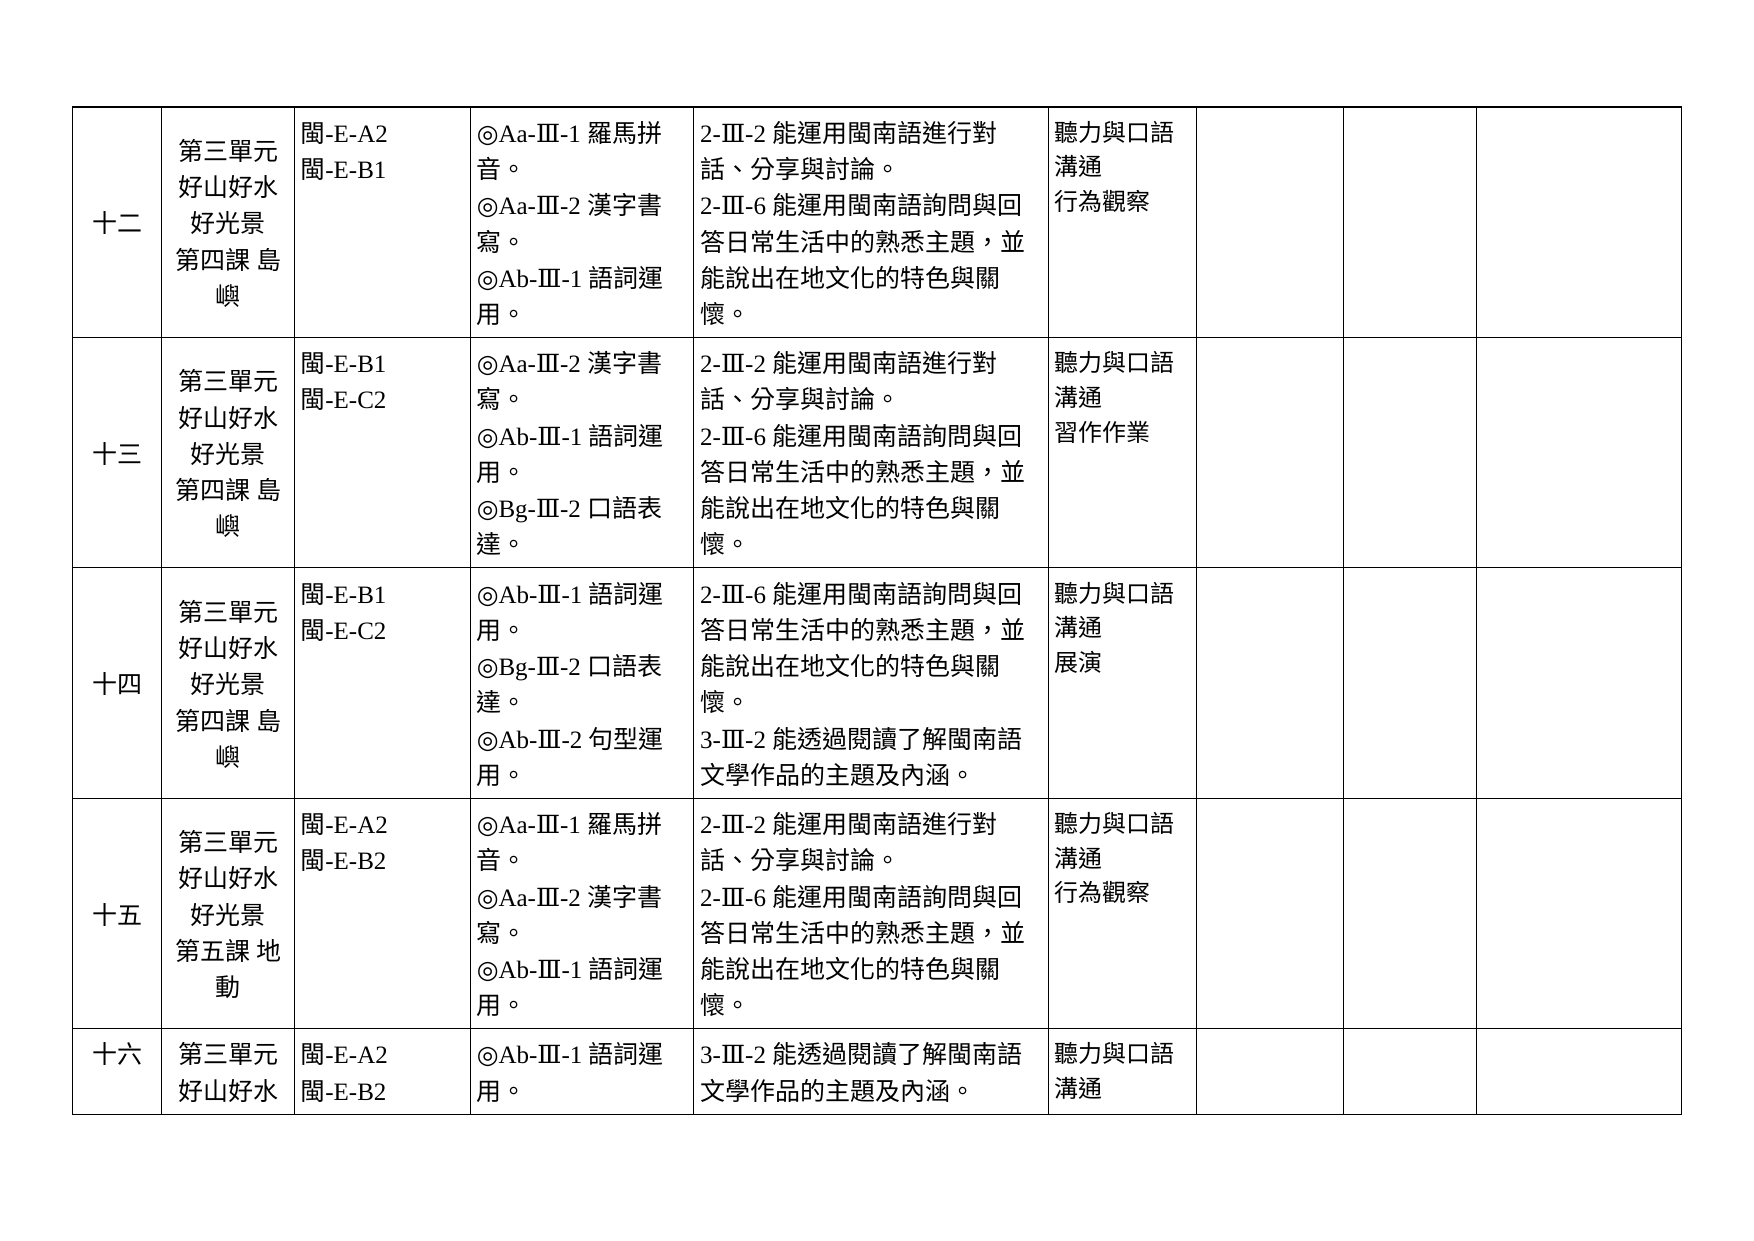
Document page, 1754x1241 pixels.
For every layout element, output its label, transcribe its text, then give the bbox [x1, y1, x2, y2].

table_cell [1197, 1029, 1343, 1113]
table_cell [1477, 799, 1681, 1028]
table_cell [1344, 568, 1476, 798]
table_cell 2-Ⅲ-2 能運用閩南語進行對話、分享與討論。 2-Ⅲ-6 能運用閩南語詢問與回答日常生活中的熟悉主題，並能說出在地文化的特色與關懷。 [694, 338, 1048, 567]
table_cell [1477, 1029, 1681, 1113]
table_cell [694, 1029, 1048, 1113]
table_cell ◎Aa-Ⅲ-1 羅馬拼音。 ◎Aa-Ⅲ-2 漢字書寫。 ◎Ab-Ⅲ-1 語詞運用。 [471, 799, 693, 1028]
table_cell 十五 [73, 799, 161, 1028]
table_cell [1344, 1029, 1476, 1113]
table_cell [1477, 568, 1681, 798]
table_cell [1477, 108, 1681, 337]
table_cell 第三單元 好山好水好光景 第四課 島嶼 [162, 338, 294, 567]
table_cell 閩-E-A2 閩-E-B2 [295, 799, 470, 1028]
table_cell 第三單元 好山好水好光景 第四課 島嶼 [162, 568, 294, 798]
table_cell 2-Ⅲ-2 能運用閩南語進行對話、分享與討論。 2-Ⅲ-6 能運用閩南語詢問與回答日常生活中的熟悉主題，並能說出在地文化的特色與關懷。 [694, 799, 1048, 1028]
table_cell 聽力與口語溝通 行為觀察 [1049, 108, 1196, 337]
table_cell ◎Aa-Ⅲ-1 羅馬拼音。 ◎Aa-Ⅲ-2 漢字書寫。 ◎Ab-Ⅲ-1 語詞運用。 [471, 108, 693, 337]
table_cell 閩-E-B1 閩-E-C2 [295, 568, 470, 798]
table_cell 十三 [73, 338, 161, 567]
table_cell 十四 [73, 568, 161, 798]
table_cell [1344, 799, 1476, 1028]
table_cell 2-Ⅲ-6 能運用閩南語詢問與回答日常生活中的熟悉主題，並能說出在地文化的特色與關懷。 3-Ⅲ-2 能透過閱讀了解閩南語文學作品的主題及內涵。 [694, 568, 1048, 798]
table_cell [1197, 799, 1343, 1028]
table_cell 第三單元 好山好水好光景 第五課 地動 [162, 799, 294, 1028]
table_cell 聽力與口語溝通 習作作業 [1049, 1029, 1196, 1113]
table_cell 第三單元 好山好水好光景 第四課 島嶼 [162, 108, 294, 337]
table_cell [1344, 108, 1476, 337]
table_cell 閩-E-B1 閩-E-C2 [295, 338, 470, 567]
table_cell 閩-E-A2 閩-E-B1 [295, 108, 470, 337]
table_cell 第三單元 好山好水好光景 第五課 地動 [162, 1029, 294, 1113]
table_cell 2-Ⅲ-2 能運用閩南語進行對話、分享與討論。 2-Ⅲ-6 能運用閩南語詢問與回答日常生活中的熟悉主題，並能說出在地文化的特色與關懷。 [694, 108, 1048, 337]
table_cell [1477, 338, 1681, 567]
table_cell [1197, 568, 1343, 798]
table_cell [1344, 338, 1476, 567]
table_cell [1197, 108, 1343, 337]
table_cell 聽力與口語溝通 行為觀察 [1049, 799, 1196, 1028]
table_cell 十六 [73, 1029, 161, 1113]
table_cell 聽力與口語溝通 展演 [1049, 568, 1196, 798]
table_cell 聽力與口語溝通 習作作業 [1049, 338, 1196, 567]
table_cell [1197, 338, 1343, 567]
table_cell 十二 [73, 108, 161, 337]
table_cell ◎Ab-Ⅲ-1 語詞運用。 ◎Bg-Ⅲ-2 口語表達。 ◎Ab-Ⅲ-2 句型運用。 [471, 568, 693, 798]
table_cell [471, 1029, 693, 1113]
table_cell ◎Aa-Ⅲ-2 漢字書寫。 ◎Ab-Ⅲ-1 語詞運用。 ◎Bg-Ⅲ-2 口語表達。 [471, 338, 693, 567]
table_cell 閩-E-A2 閩-E-B2 [295, 1029, 470, 1113]
